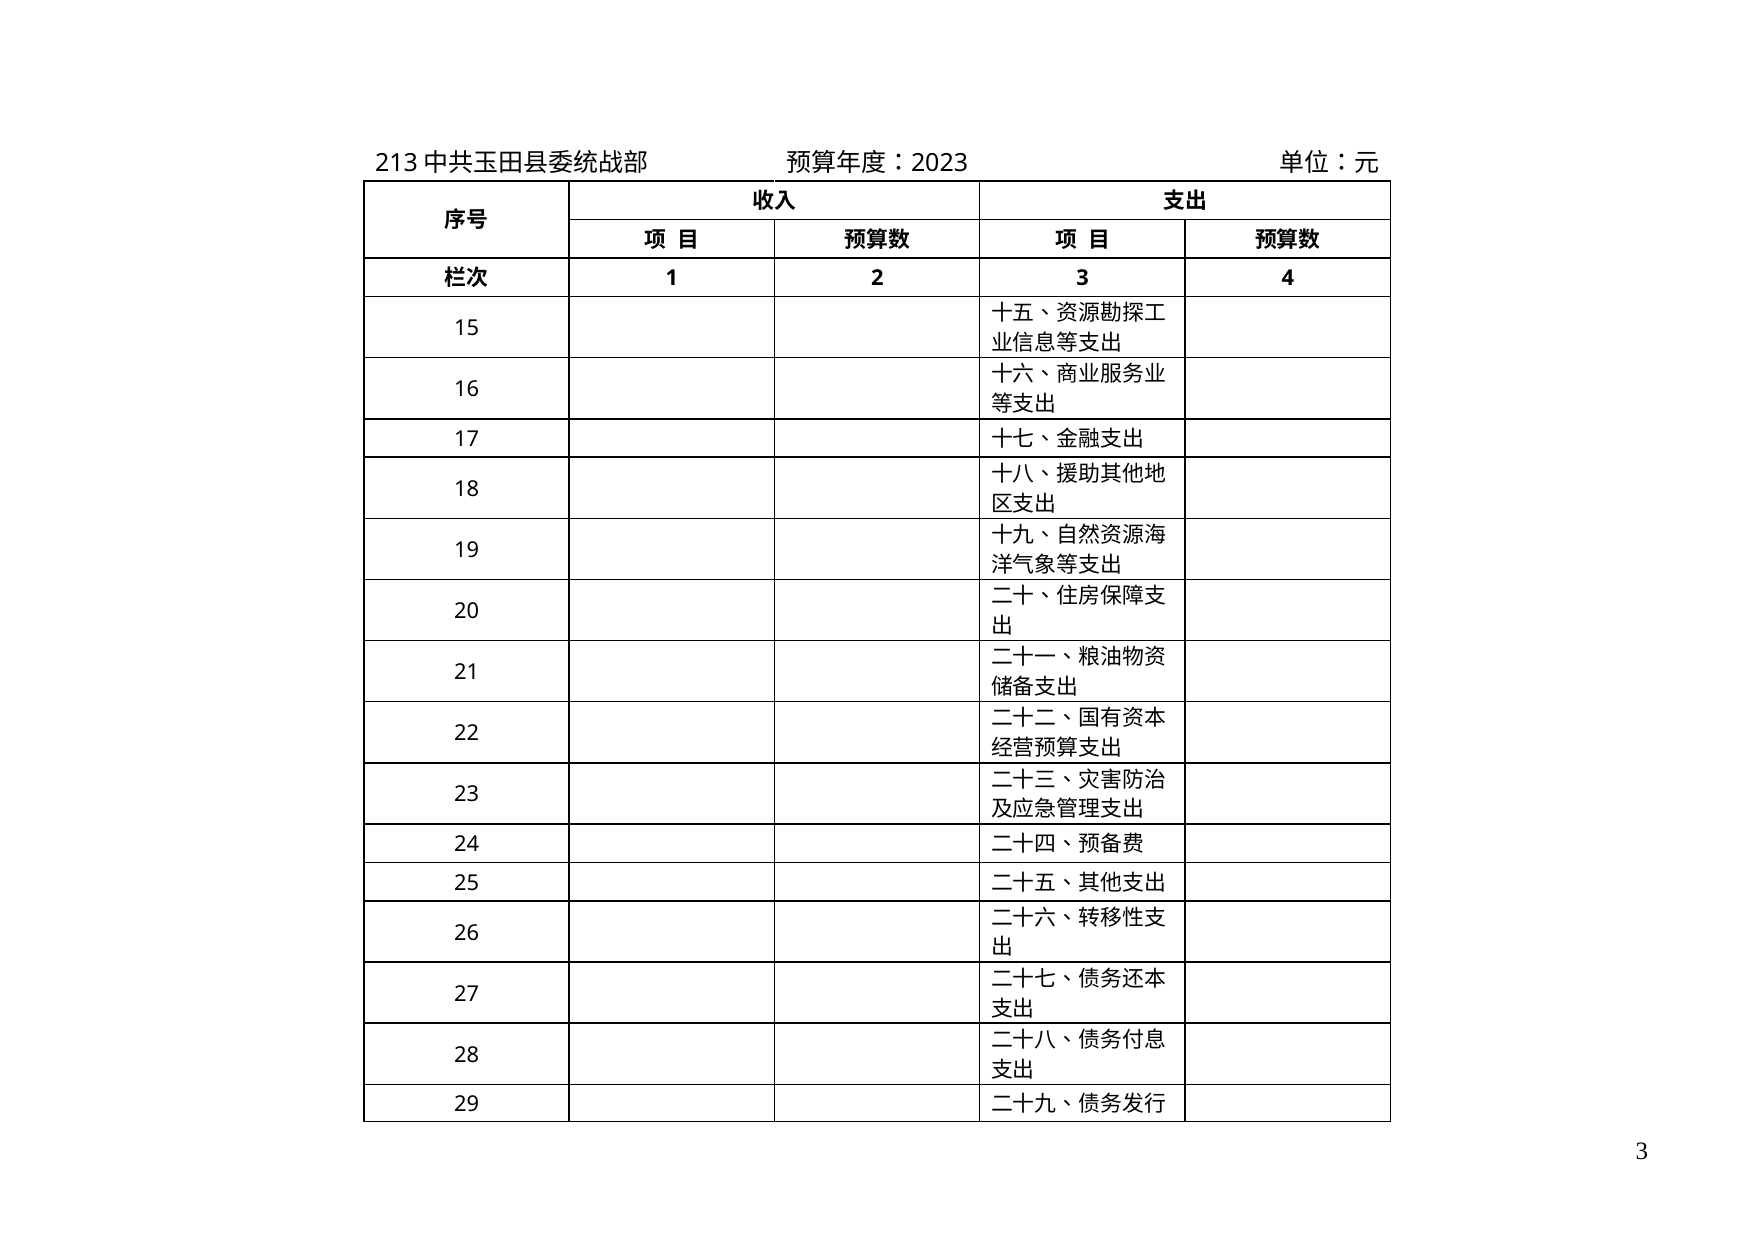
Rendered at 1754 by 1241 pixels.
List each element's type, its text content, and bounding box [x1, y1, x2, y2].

table_cell 4 [1186, 259, 1390, 296]
table_cell [775, 420, 979, 456]
table_cell 十九、自然资源海洋气象等支出 [980, 519, 1184, 578]
table_cell 二十、住房保障支出 [980, 580, 1184, 640]
table_cell [1186, 702, 1390, 762]
table_cell [570, 641, 774, 701]
table_cell [775, 764, 979, 823]
table_cell 栏次 [365, 259, 568, 296]
table_cell [775, 963, 979, 1022]
table_header 单位：元 [980, 143, 1390, 180]
table_cell 项 目 [570, 220, 774, 257]
table_cell [1186, 764, 1390, 823]
table_cell 十七、金融支出 [980, 420, 1184, 456]
table_cell [570, 1024, 774, 1083]
table_cell 二十三、灾害防治及应急管理支出 [980, 764, 1184, 823]
table_cell [1186, 1085, 1390, 1121]
table_cell [775, 297, 979, 357]
table_cell [570, 358, 774, 418]
table_cell 18 [365, 458, 568, 517]
table_cell [1186, 863, 1390, 900]
table_cell 28 [365, 1024, 568, 1083]
table_cell [1186, 963, 1390, 1022]
table_cell 二十一、粮油物资储备支出 [980, 641, 1184, 701]
table_cell 27 [365, 963, 568, 1022]
table_cell [570, 963, 774, 1022]
table_cell [775, 519, 979, 578]
table_cell 21 [365, 641, 568, 701]
table_cell 二十九、债务发行费用支出 [980, 1085, 1184, 1121]
table_cell 序号 [365, 182, 568, 257]
table_cell 支出 [980, 182, 1390, 219]
table_cell 3 [980, 259, 1184, 296]
table_cell 26 [365, 902, 568, 961]
table_cell [570, 825, 774, 862]
table_cell 十八、援助其他地区支出 [980, 458, 1184, 517]
table_cell 23 [365, 764, 568, 823]
table_cell 二十六、转移性支出 [980, 902, 1184, 961]
table_cell [775, 358, 979, 418]
table_cell [1186, 420, 1390, 456]
table_cell 十五、资源勘探工业信息等支出 [980, 297, 1184, 357]
table_cell 二十七、债务还本支出 [980, 963, 1184, 1022]
table_cell 19 [365, 519, 568, 578]
table_cell [570, 902, 774, 961]
table_cell 25 [365, 863, 568, 900]
table_cell 预算数 [1186, 220, 1390, 257]
table_cell 1 [570, 259, 774, 296]
table_cell [570, 863, 774, 900]
table_cell [775, 641, 979, 701]
table_cell [1186, 825, 1390, 862]
table_cell 20 [365, 580, 568, 640]
table_cell 二十五、其他支出 [980, 863, 1184, 900]
table_cell 二十二、国有资本经营预算支出 [980, 702, 1184, 762]
table_cell [1186, 358, 1390, 418]
table_cell 二十八、债务付息支出 [980, 1024, 1184, 1083]
table_cell 15 [365, 297, 568, 357]
table_cell [775, 1024, 979, 1083]
table_cell [775, 1085, 979, 1121]
table_cell [775, 863, 979, 900]
table_cell [775, 580, 979, 640]
table_cell 十六、商业服务业等支出 [980, 358, 1184, 418]
table_cell [1186, 641, 1390, 701]
table_cell [570, 458, 774, 517]
table_cell [1186, 458, 1390, 517]
table_cell [775, 902, 979, 961]
table_cell [775, 458, 979, 517]
table_cell 29 [365, 1085, 568, 1121]
table_cell [570, 519, 774, 578]
table_cell [570, 297, 774, 357]
table_header 预算年度：2023 [775, 143, 979, 180]
table_cell 2 [775, 259, 979, 296]
table_cell 24 [365, 825, 568, 862]
table_cell [1186, 902, 1390, 961]
table_cell [775, 702, 979, 762]
table_cell 二十四、预备费 [980, 825, 1184, 862]
table_cell [1186, 519, 1390, 578]
table_cell [1186, 297, 1390, 357]
table_cell [570, 420, 774, 456]
table_cell [570, 764, 774, 823]
table_cell 收入 [570, 182, 979, 219]
table_header 213中共玉田县委统战部 [365, 143, 774, 180]
table_cell 22 [365, 702, 568, 762]
table_cell [570, 1085, 774, 1121]
table_cell 项 目 [980, 220, 1184, 257]
table_cell [1186, 580, 1390, 640]
table_cell [570, 702, 774, 762]
table_cell 预算数 [775, 220, 979, 257]
table_cell 17 [365, 420, 568, 456]
table_cell 16 [365, 358, 568, 418]
table_cell [1186, 1024, 1390, 1083]
table_cell [570, 580, 774, 640]
table_cell [775, 825, 979, 862]
